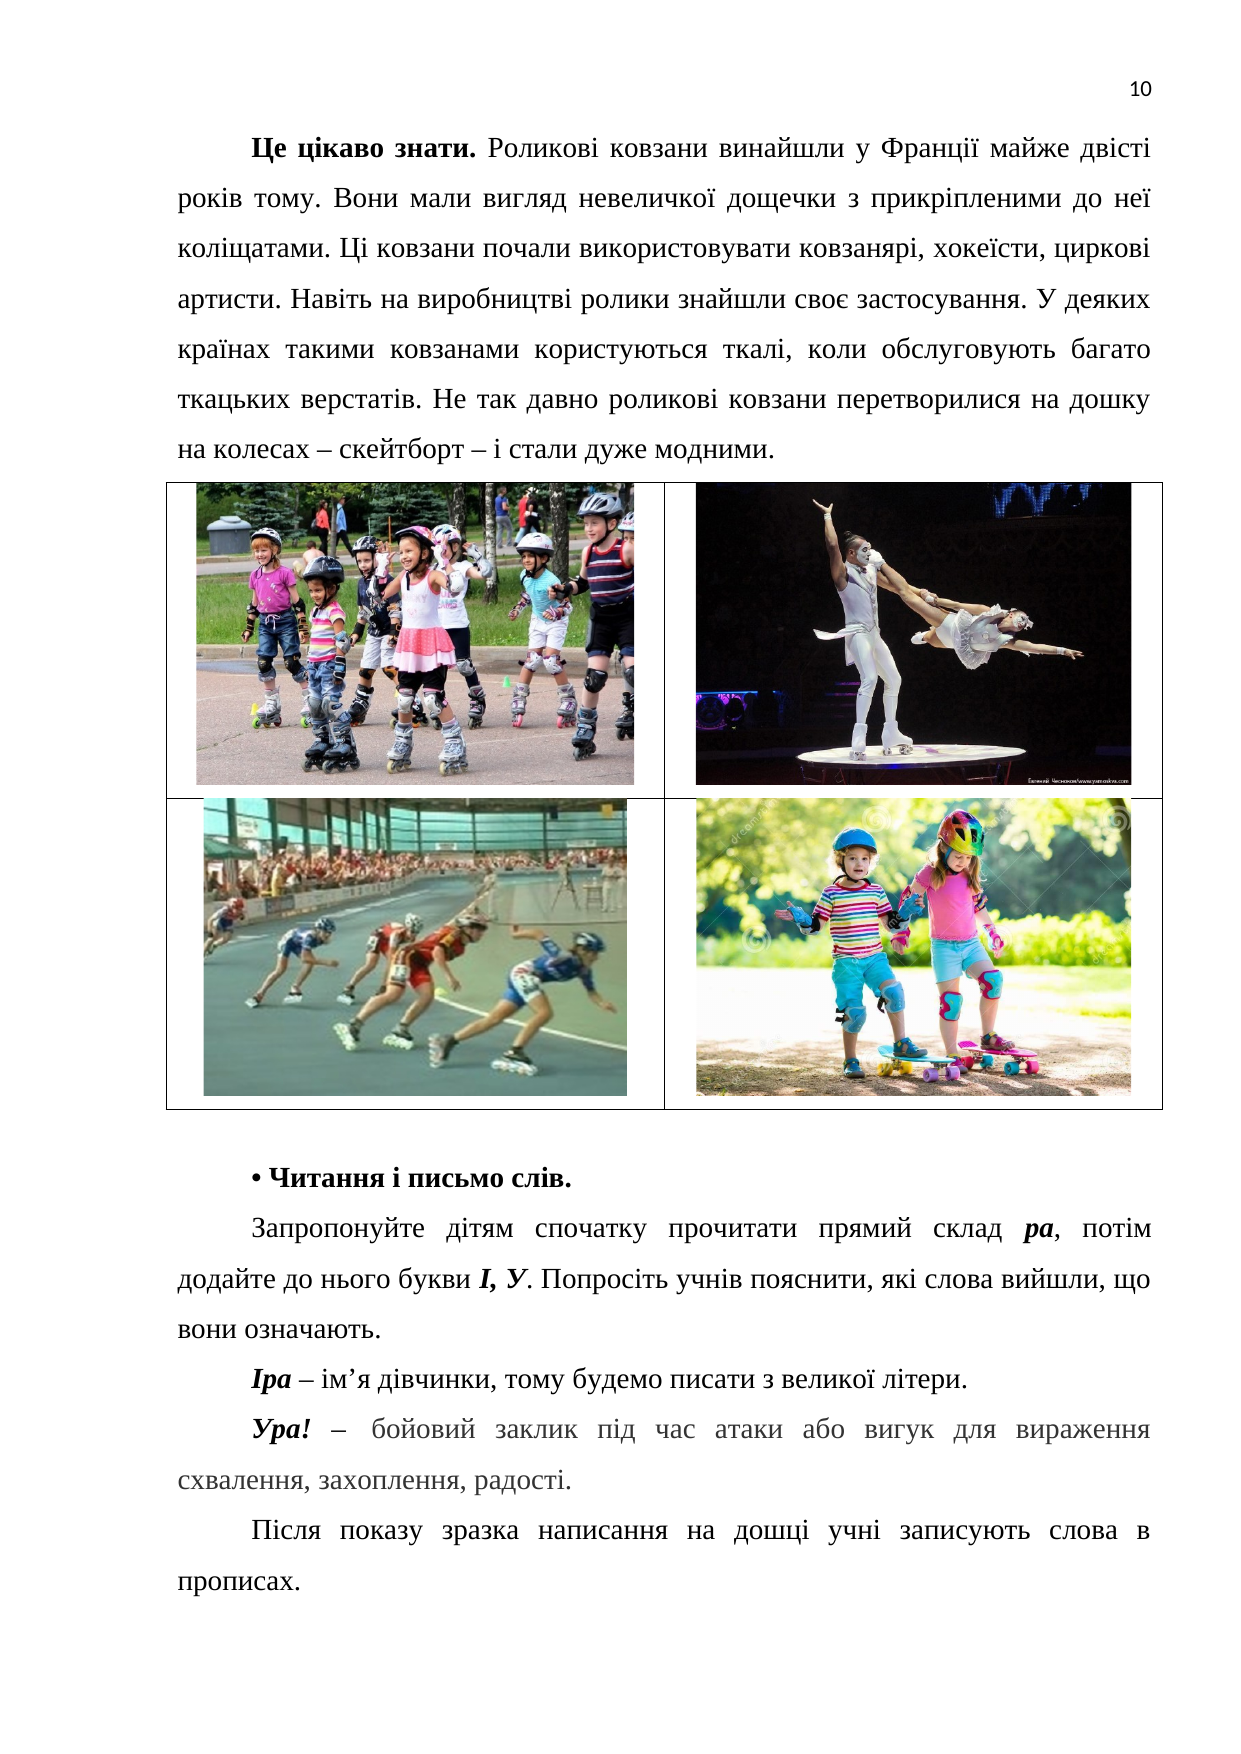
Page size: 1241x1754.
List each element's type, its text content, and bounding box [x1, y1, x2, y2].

text Запропонуйте дітям спочатку прочитати прямий склад ра, потім додайте до нього букви І, У. Попросіть учнів пояснити, які слова вийшли, що вони означають. [177, 1210, 1152, 1344]
table_cell [665, 799, 1162, 1109]
text Це цікаво знати. Роликові ковзани винайшли у Франції майже двісті років тому. Вони мали вигляд невеличкої дощечки з прикріпленими до неї коліщатами. Ці ковзани почали використовувати ковзанярі, хокеїсти, циркові артисти. Навіть на виробництві ролики знайшли своє застосування. У деяких країнах такими ковзанами користуються ткалі, коли обслуговують багато ткацьких верстатів. Не так давно роликові ковзани перетворилися на дошку на колесах – скейтборт – і стали дуже модними. [177, 130, 1152, 465]
table_header [167, 483, 664, 798]
picture [203, 798, 627, 1096]
table_cell [167, 799, 664, 1109]
picture [695, 483, 1132, 785]
picture [196, 483, 635, 785]
picture [696, 798, 1132, 1096]
text Іра – ім’я дівчинки, тому будемо писати з великої літери. [177, 1361, 1152, 1395]
text Ура! – бойовий заклик під час атаки або вигук для вираження схвалення, захоплення, радості. [177, 1412, 1152, 1496]
table_header [665, 483, 1162, 798]
text • Читання і письмо слів. [177, 1160, 1152, 1194]
text Після показу зразка написання на дошці учні записують слова в прописах. [177, 1512, 1152, 1596]
